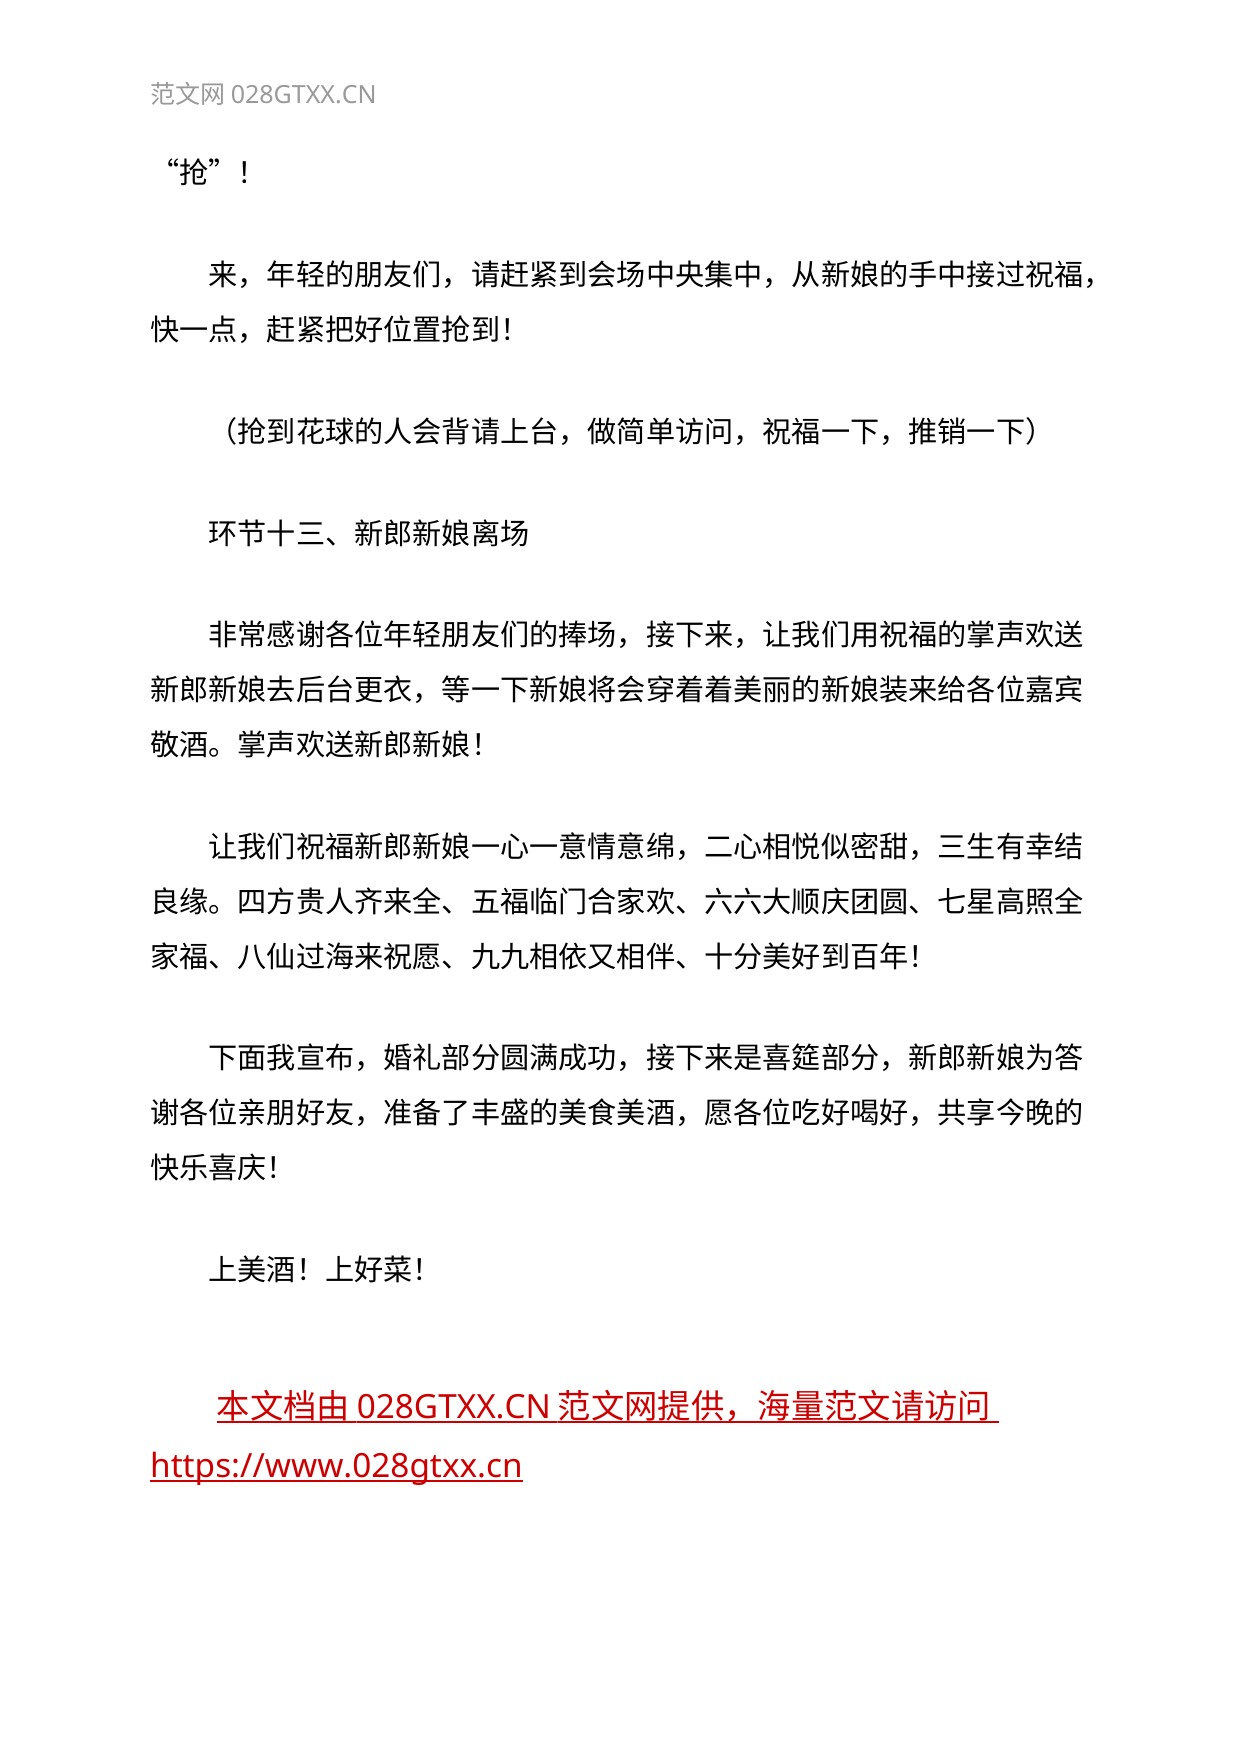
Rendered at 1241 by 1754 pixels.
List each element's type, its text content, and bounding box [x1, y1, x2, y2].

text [150, 150, 1090, 192]
text 让我们祝福新郎新娘一心一意情意绵，二心相悦似密甜，三生有幸结良缘。四方贵人齐来全、五福临门合家欢、六六大顺庆团圆、七星高照全家福、八仙过海来祝愿、九九相依又相伴、十分美好到百年！ [150, 823, 1090, 976]
text 下面我宣布，婚礼部分圆满成功，接下来是喜筵部分，新郎新娘为答谢各位亲朋好友，准备了丰盛的美食美酒，愿各位吃好喝好，共享今晚的快乐喜庆！ [150, 1035, 1090, 1187]
text 来，年轻的朋友们，请赶紧到会场中央集中，从新娘的手中接过祝福，快一点，赶紧把好位置抢到！ [150, 252, 1090, 349]
text 上美酒！上好菜！ [150, 1247, 1090, 1289]
text 非常感谢各位年轻朋友们的捧场，接下来，让我们用祝福的掌声欢送新郎新娘去后台更衣，等一下新娘将会穿着着美丽的新娘装来给各位嘉宾敬酒。掌声欢送新郎新娘！ [150, 612, 1090, 764]
text 环节十三、新郎新娘离场 [150, 510, 1090, 552]
text （抢到花球的人会背请上台，做简单访问，祝福一下，推销一下） [150, 408, 1090, 451]
text 本文档由028GTXX.CN范文网提供，海量范文请访问 https://www.028gtxx.cn [150, 1380, 1090, 1487]
